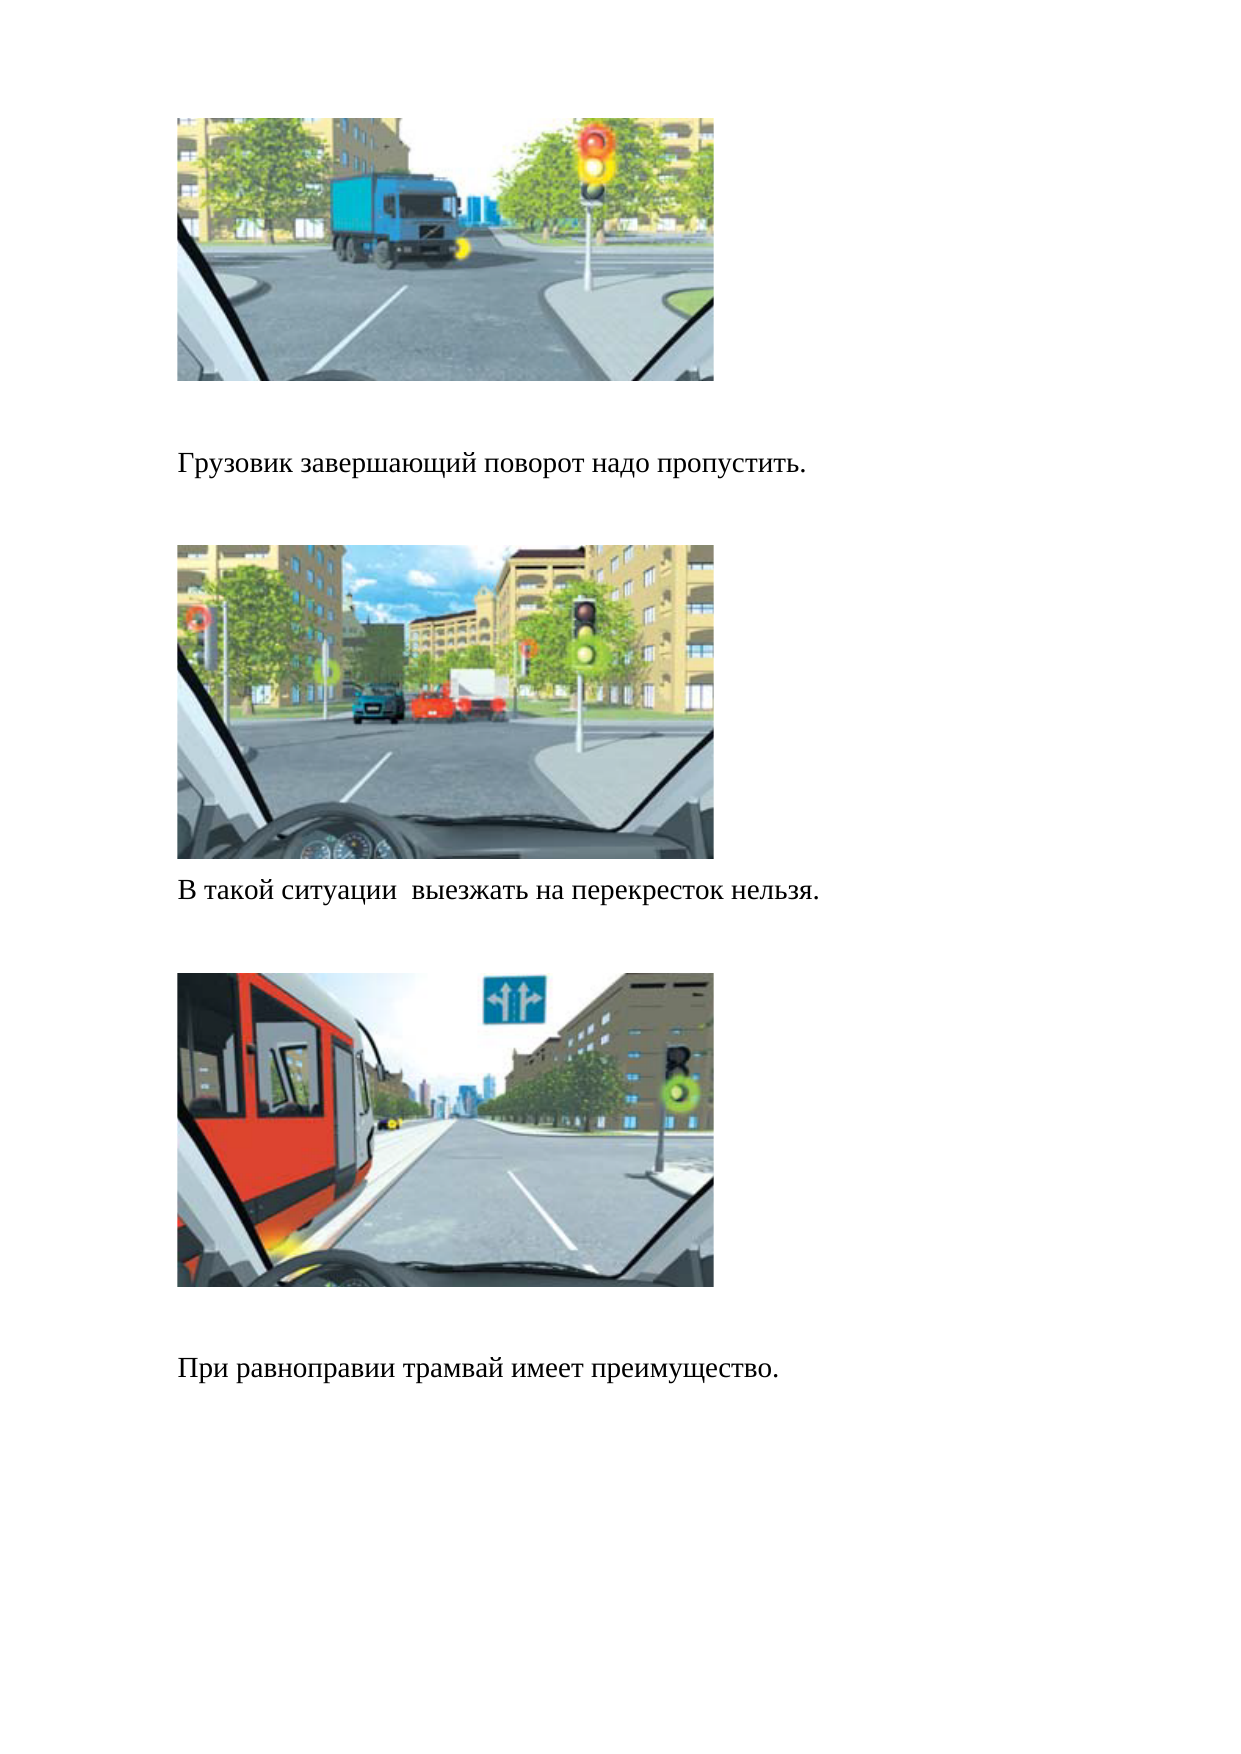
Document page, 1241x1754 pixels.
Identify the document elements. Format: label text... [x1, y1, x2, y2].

text При равноправии трамвай имеет преимущество. [177, 1350, 1152, 1384]
text Грузовик завершающий поворот надо пропустить. [177, 445, 1152, 478]
text В такой ситуации выезжать на перекресток нельзя. [177, 872, 1152, 906]
